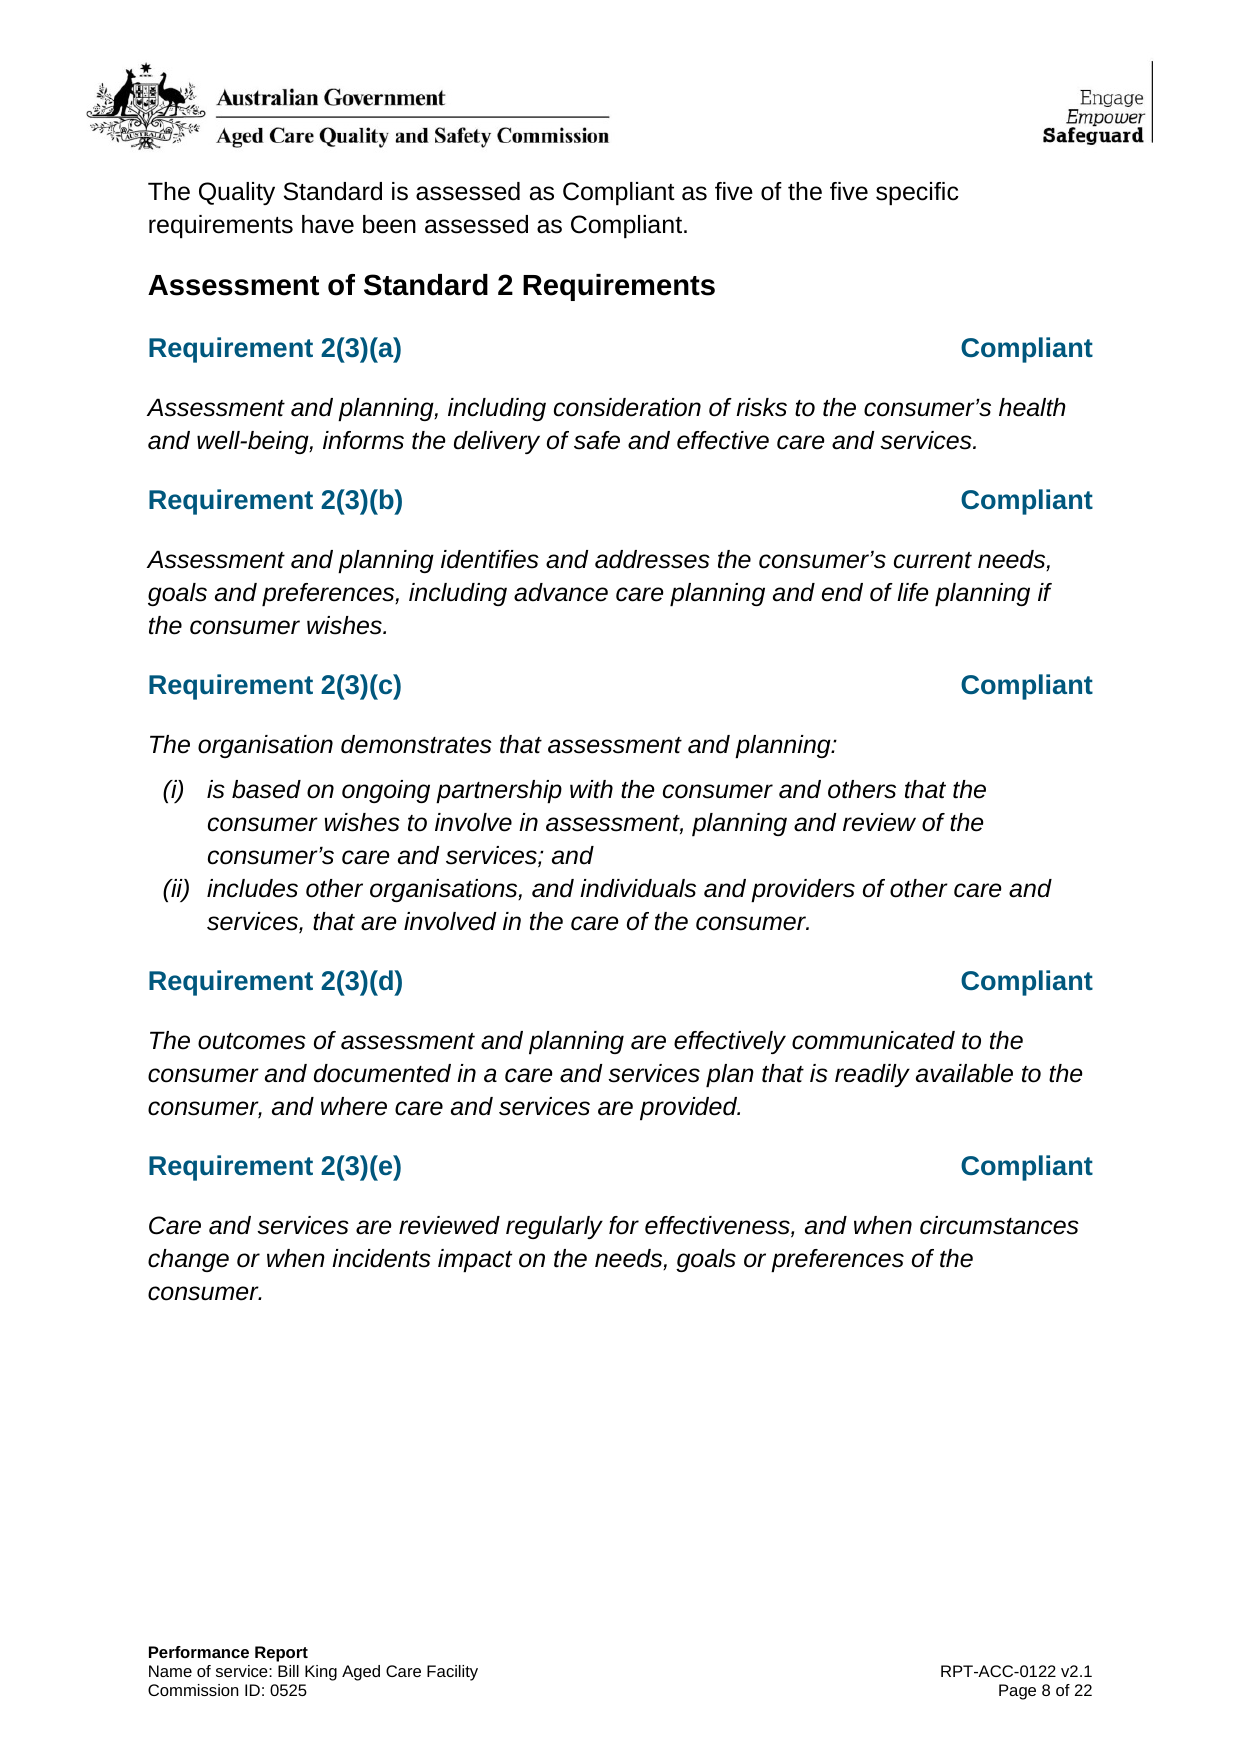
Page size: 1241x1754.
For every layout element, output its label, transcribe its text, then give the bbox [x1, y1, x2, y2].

subtitle Assessment of Standard 2 Requirements [148, 268, 1092, 302]
subtitle Requirement 2(3)(d) Compliant [148, 965, 1092, 997]
subtitle Requirement 2(3)(b) Compliant [148, 484, 1092, 515]
list includes other organisations, and individuals and providers of other care and services, that are involved in the care of the consumer. [162, 874, 1092, 936]
text The Quality Standard is assessed as Compliant as five of the five specific requirements have been assessed as Compliant. [148, 177, 1092, 239]
text Assessment and planning identifies and addresses the consumer’s current needs, goals and preferences, including advance care planning and end of life planning if the consumer wishes. [148, 545, 1092, 639]
text Care and services are reviewed regularly for effectiveness, and when circumstances change or when incidents impact on the needs, goals or preferences of the consumer. [148, 1211, 1092, 1306]
subtitle Requirement 2(3)(a) Compliant [148, 332, 1092, 363]
text Assessment and planning, including consideration of risks to the consumer’s health and well-being, informs the delivery of safe and effective care and services. [148, 393, 1092, 454]
list is based on ongoing partnership with the consumer and others that the consumer wishes to involve in assessment, planning and review of the consumer’s care and services; and [162, 775, 1092, 870]
text The organisation demonstrates that assessment and planning: [148, 730, 1092, 758]
picture [0, 1, 1241, 171]
subtitle Requirement 2(3)(e) Compliant [148, 1150, 1092, 1182]
subtitle Requirement 2(3)(c) Compliant [148, 669, 1092, 700]
text The outcomes of assessment and planning are effectively communicated to the consumer and documented in a care and services plan that is readily available to the consumer, and where care and services are provided. [148, 1026, 1092, 1121]
